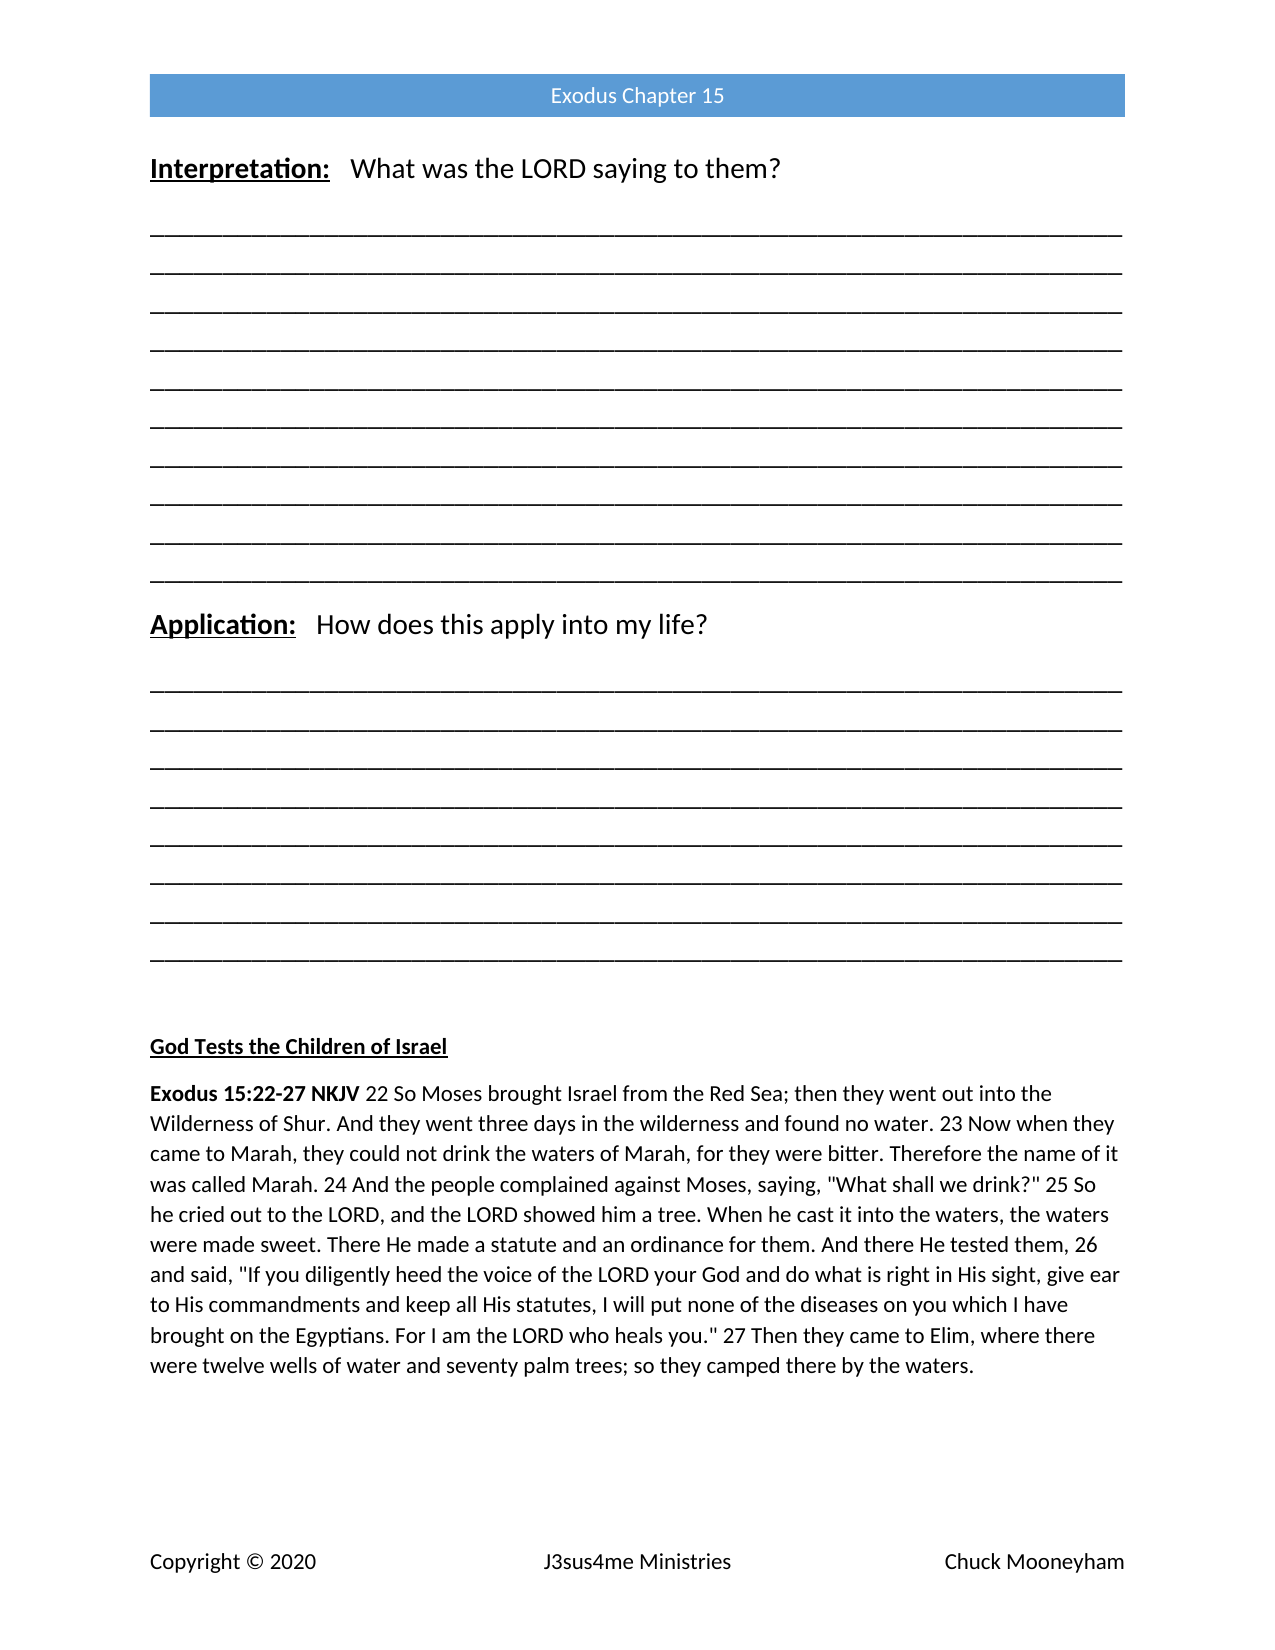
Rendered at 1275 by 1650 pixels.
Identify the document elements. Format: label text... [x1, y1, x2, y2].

text Exodus 15:22-27 NKJV 22 So Moses brought Israel from the Red Sea; then they went out into the Wilderness of Shur. And they went three days in the wilderness and found no water. 23 Now when they came to Marah, they could not drink the waters of Marah, for they were bitter. Therefore the name of it was called Marah. 24 And the people complained against Moses, saying, "What shall we drink?" 25 So he cried out to the LORD, and the LORD showed him a tree. When he cast it into the waters, the waters were made sweet. There He made a statute and an ordinance for them. And there He tested them, 26 and said, "If you diligently heed the voice of the LORD your God and do what is right in His sight, give ear to His commandments and keep all His statutes, I will put none of the diseases on you which I have brought on the Egyptians. For I am the LORD who heals you." 27 Then they came to Elim, where there were twelve wells of water and seventy palm trees; so they camped there by the waters. [150, 1079, 1125, 1379]
text God Tests the Children of Israel [150, 1032, 1125, 1060]
text ________________________________________________________________________________________________________________________________________________________________________________________________________________________________________________________________________________________________________________________________________________________________________________________________________________________________________________________________________________________________________________________________________________________ [150, 661, 1125, 966]
text Interpretation: What was the LORD saying to them? [150, 150, 1125, 186]
text ______________________________________________________________________________________________________________________________________________________________________________________________________________________________________________________________________________________________________________________________________________________________________________________________________________________________________________________________________________________________________________________________________________________________________________________________________________________________________________________________________________________________ [150, 205, 1125, 587]
text Application: How does this apply into my life? [150, 606, 1125, 642]
